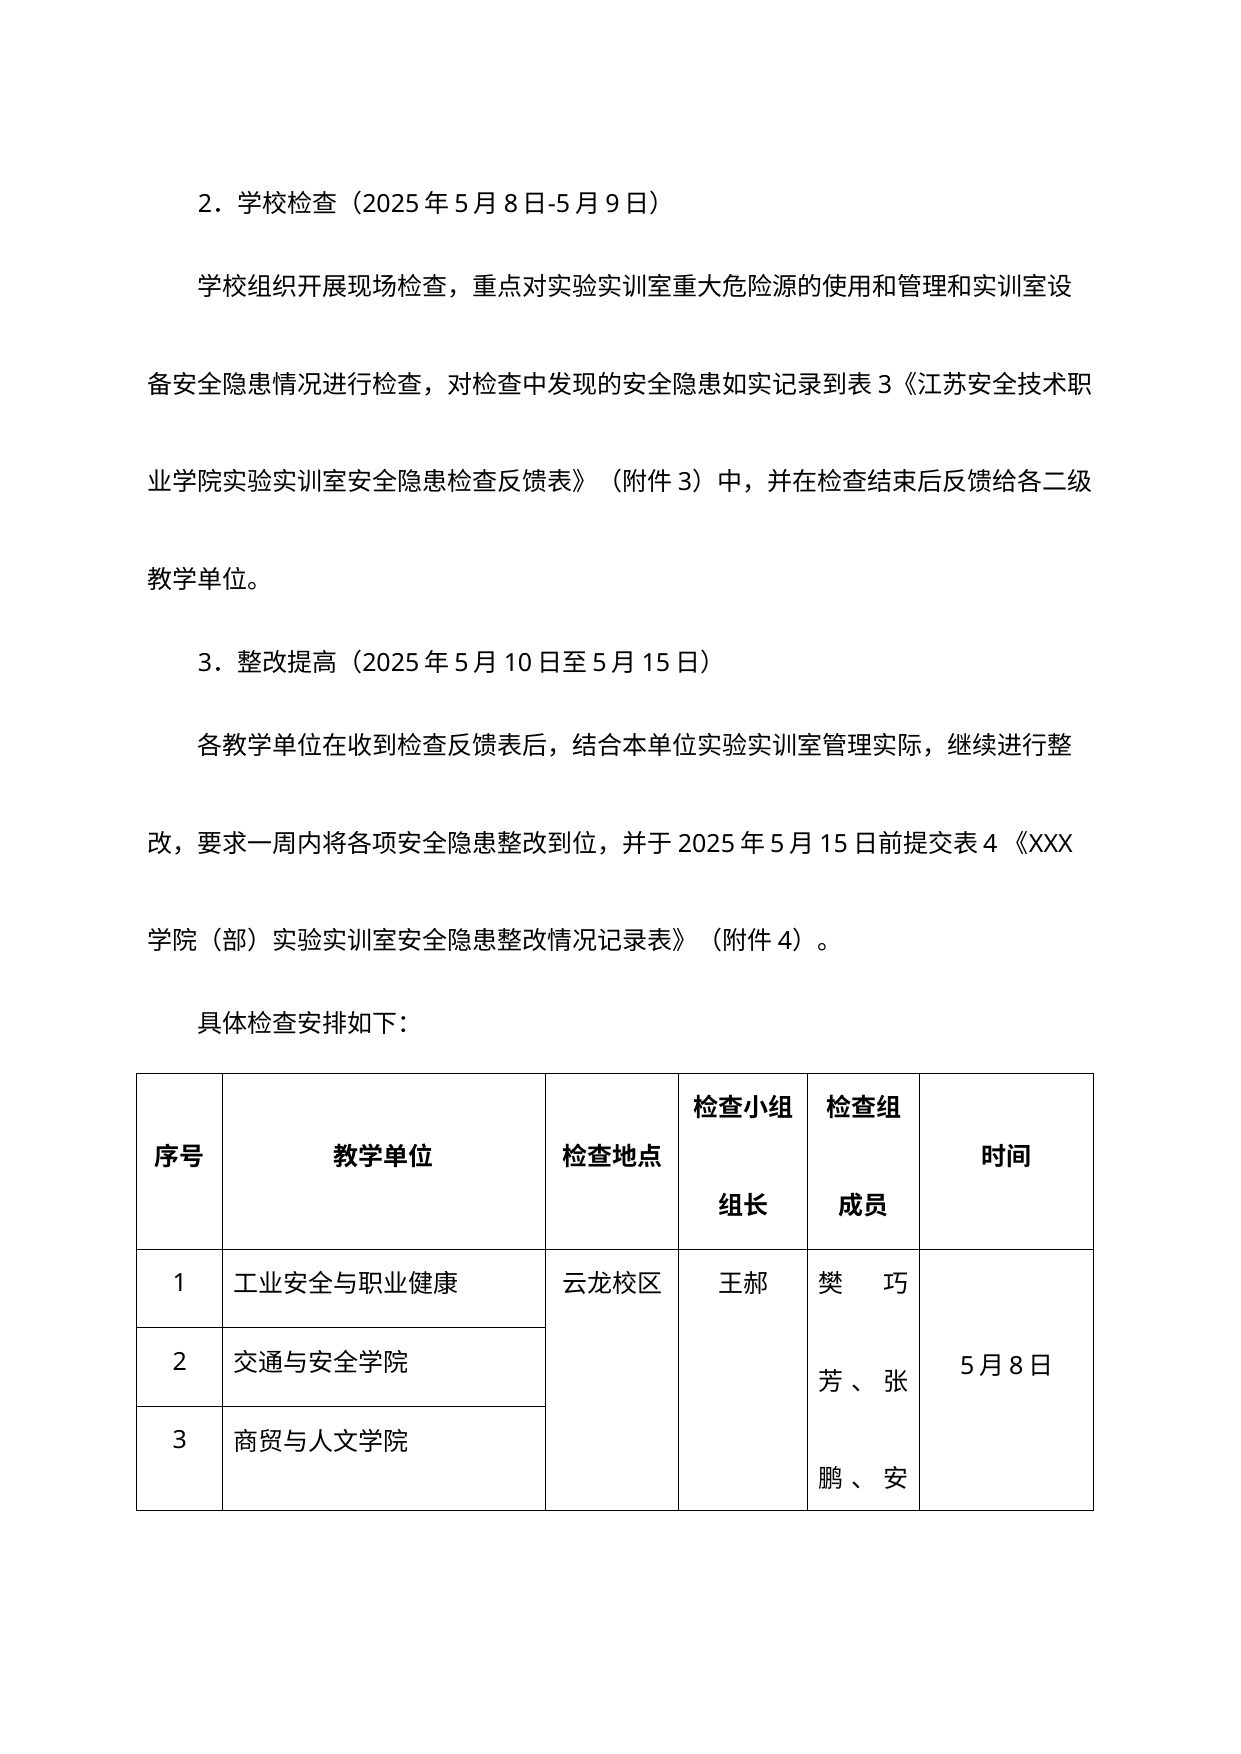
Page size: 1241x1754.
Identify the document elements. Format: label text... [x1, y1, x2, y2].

text 2．学校检查（2025年5月8日-5月9日） [148, 169, 1092, 234]
table_cell 5月8日 [920, 1250, 1093, 1509]
table_cell 工业安全与职业健康 [223, 1250, 545, 1327]
table_header 时间 [920, 1074, 1093, 1248]
text 学校组织开展现场检查，重点对实验实训室重大危险源的使用和管理和实训室设备安全隐患情况进行检查，对检查中发现的安全隐患如实记录到表3《江苏安全技术职业学院实验实训室安全隐患检查反馈表》（附件3）中，并在检查结束后反馈给各二级教学单位。 [148, 252, 1092, 610]
table_cell 2 [137, 1328, 222, 1406]
text 具体检查安排如下： [148, 989, 1092, 1054]
table_cell 1 [137, 1250, 222, 1327]
table_cell 王郝 [679, 1250, 807, 1509]
text 3．整改提高（2025年5月10日至5月15日） [148, 628, 1092, 693]
table_cell 云龙校区 [546, 1250, 678, 1509]
text 各教学单位在收到检查反馈表后，结合本单位实验实训室管理实际，继续进行整改，要求一周内将各项安全隐患整改到位，并于2025年5月15日前提交表4 《XXX学院（部）实验实训室安全隐患整改情况记录表》（附件4）。 [148, 711, 1092, 971]
table_header 教学单位 [223, 1074, 545, 1248]
table_header 检查组成员 [808, 1074, 919, 1248]
table_header 检查地点 [546, 1074, 678, 1248]
table_header 检查小组组长 [679, 1074, 807, 1248]
table_cell 交通与安全学院 [223, 1328, 545, 1406]
table_cell 3 [137, 1407, 222, 1509]
table_header 序号 [137, 1074, 222, 1248]
table_cell 商贸与人文学院 [223, 1407, 545, 1509]
table_cell 樊巧芳、张鹏、安全专家 [808, 1250, 919, 1509]
